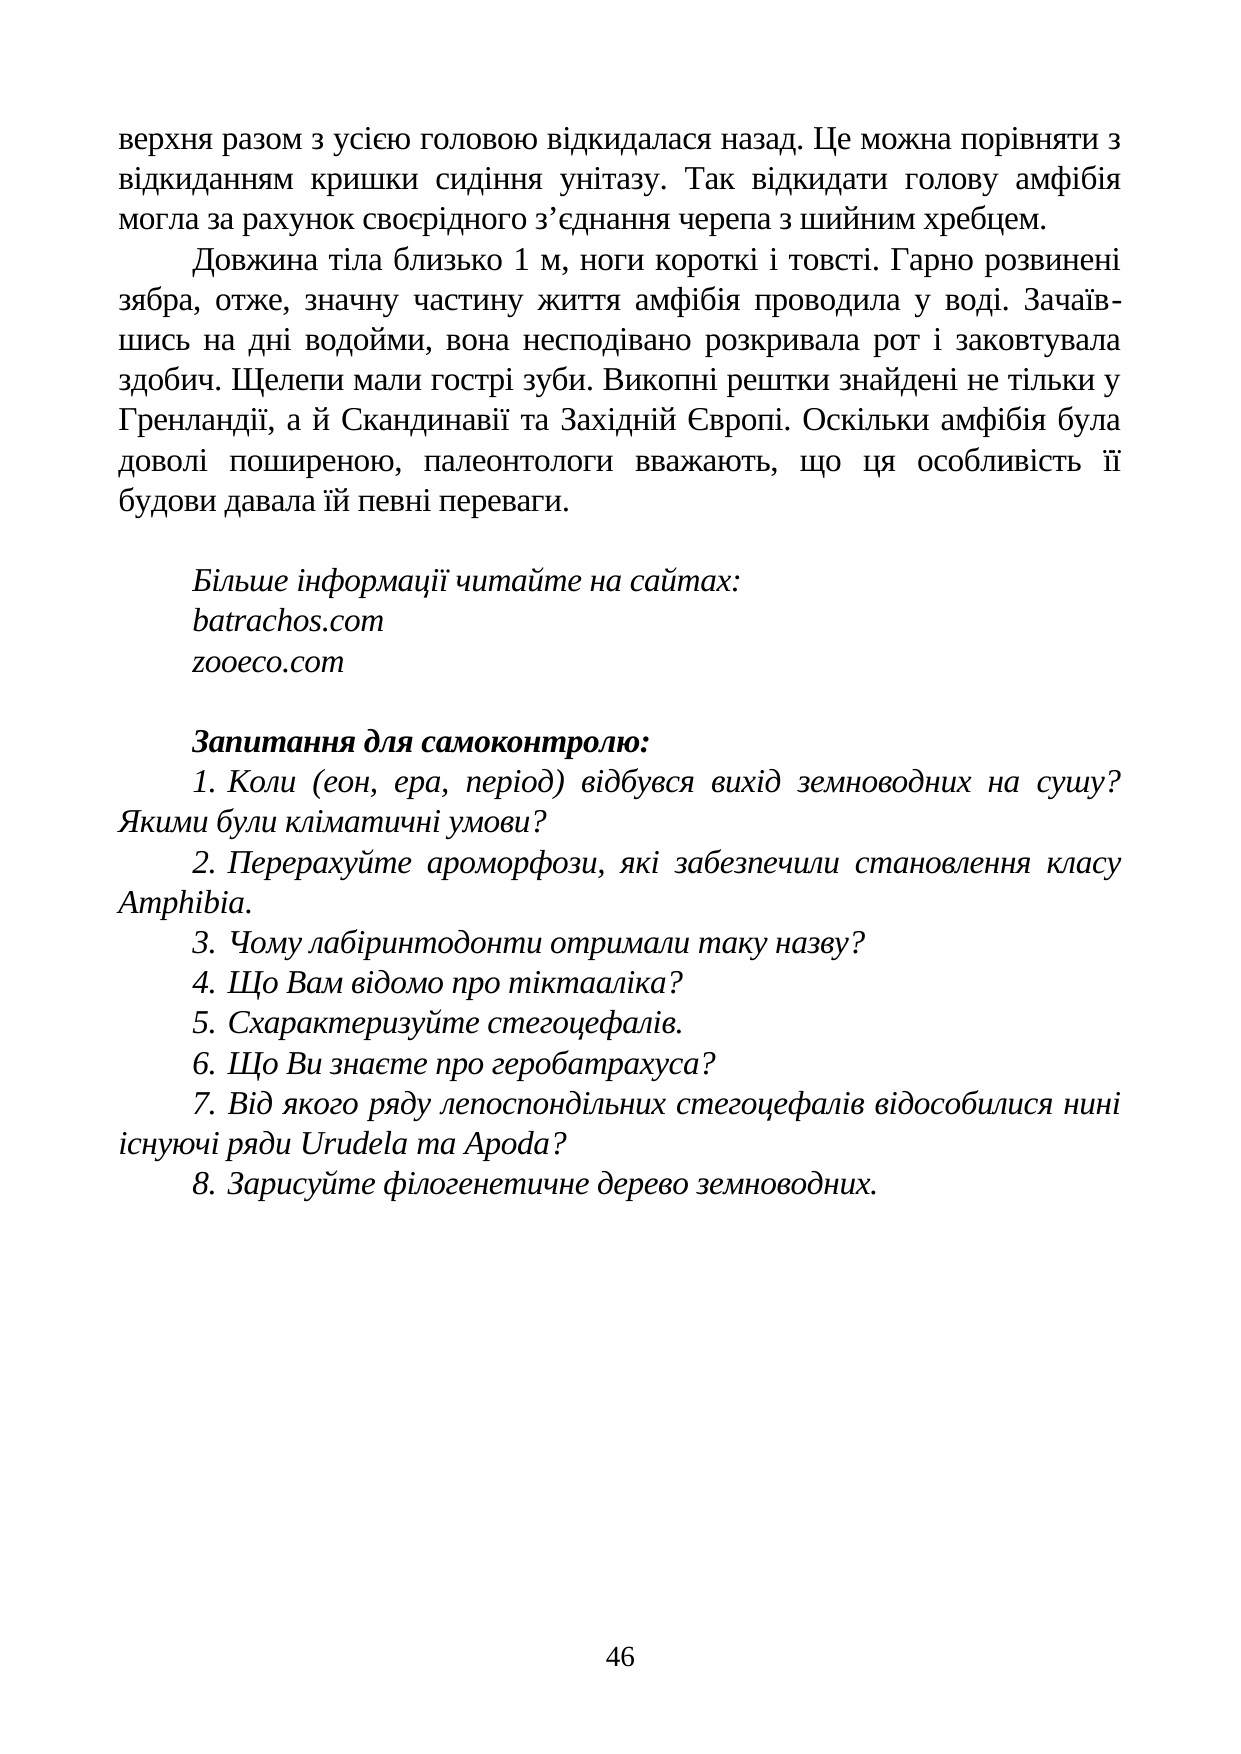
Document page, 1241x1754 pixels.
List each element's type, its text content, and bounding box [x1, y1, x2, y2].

list Що Ви знаєте про геробатрахуса? [118, 1043, 1122, 1081]
list Коли (еон, ера, період) відбувся вихід земноводних на сушу? Якими були кліматичні умови? [118, 761, 1122, 840]
text batrachos.com [118, 601, 1122, 639]
text zooeco.com [118, 641, 1122, 679]
text Довжина тіла близько 1 м, ноги короткі і товсті. Гарно розвинені зябра, отже, значну частину життя амфібія проводила у воді. Зачаївшись на дні водойми, вона несподівано розкривала рот і заковтувала здобич. Щелепи мали гострі зуби. Викопні рештки знайдені не тільки у Гренландії, а й Скандинавії та Західній Європі. Оскільки амфібія була доволі поширеною, палеонтологи вважають, що ця особливість її будови давала їй певні переваги. [118, 239, 1122, 518]
list Що Вам відомо про тіктааліка? [118, 962, 1122, 1001]
text Запитання для самоконтролю: [118, 721, 1122, 759]
list Схарактеризуйте стегоцефалів. [118, 1003, 1122, 1041]
list Чому лабіринтодонти отримали таку назву? [118, 922, 1122, 961]
list Зарисуйте філогенетичне дерево земноводних. [118, 1163, 1122, 1202]
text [118, 118, 1122, 237]
list Від якого ряду лепоспондільних стегоцефалів відособилися нині існуючі ряди Urudela та Apoda? [118, 1083, 1122, 1162]
text Більше інформації читайте на сайтах: [118, 560, 1122, 599]
list Перерахуйте ароморфози, які забезпечили становлення класу Amphibia. [118, 842, 1122, 920]
